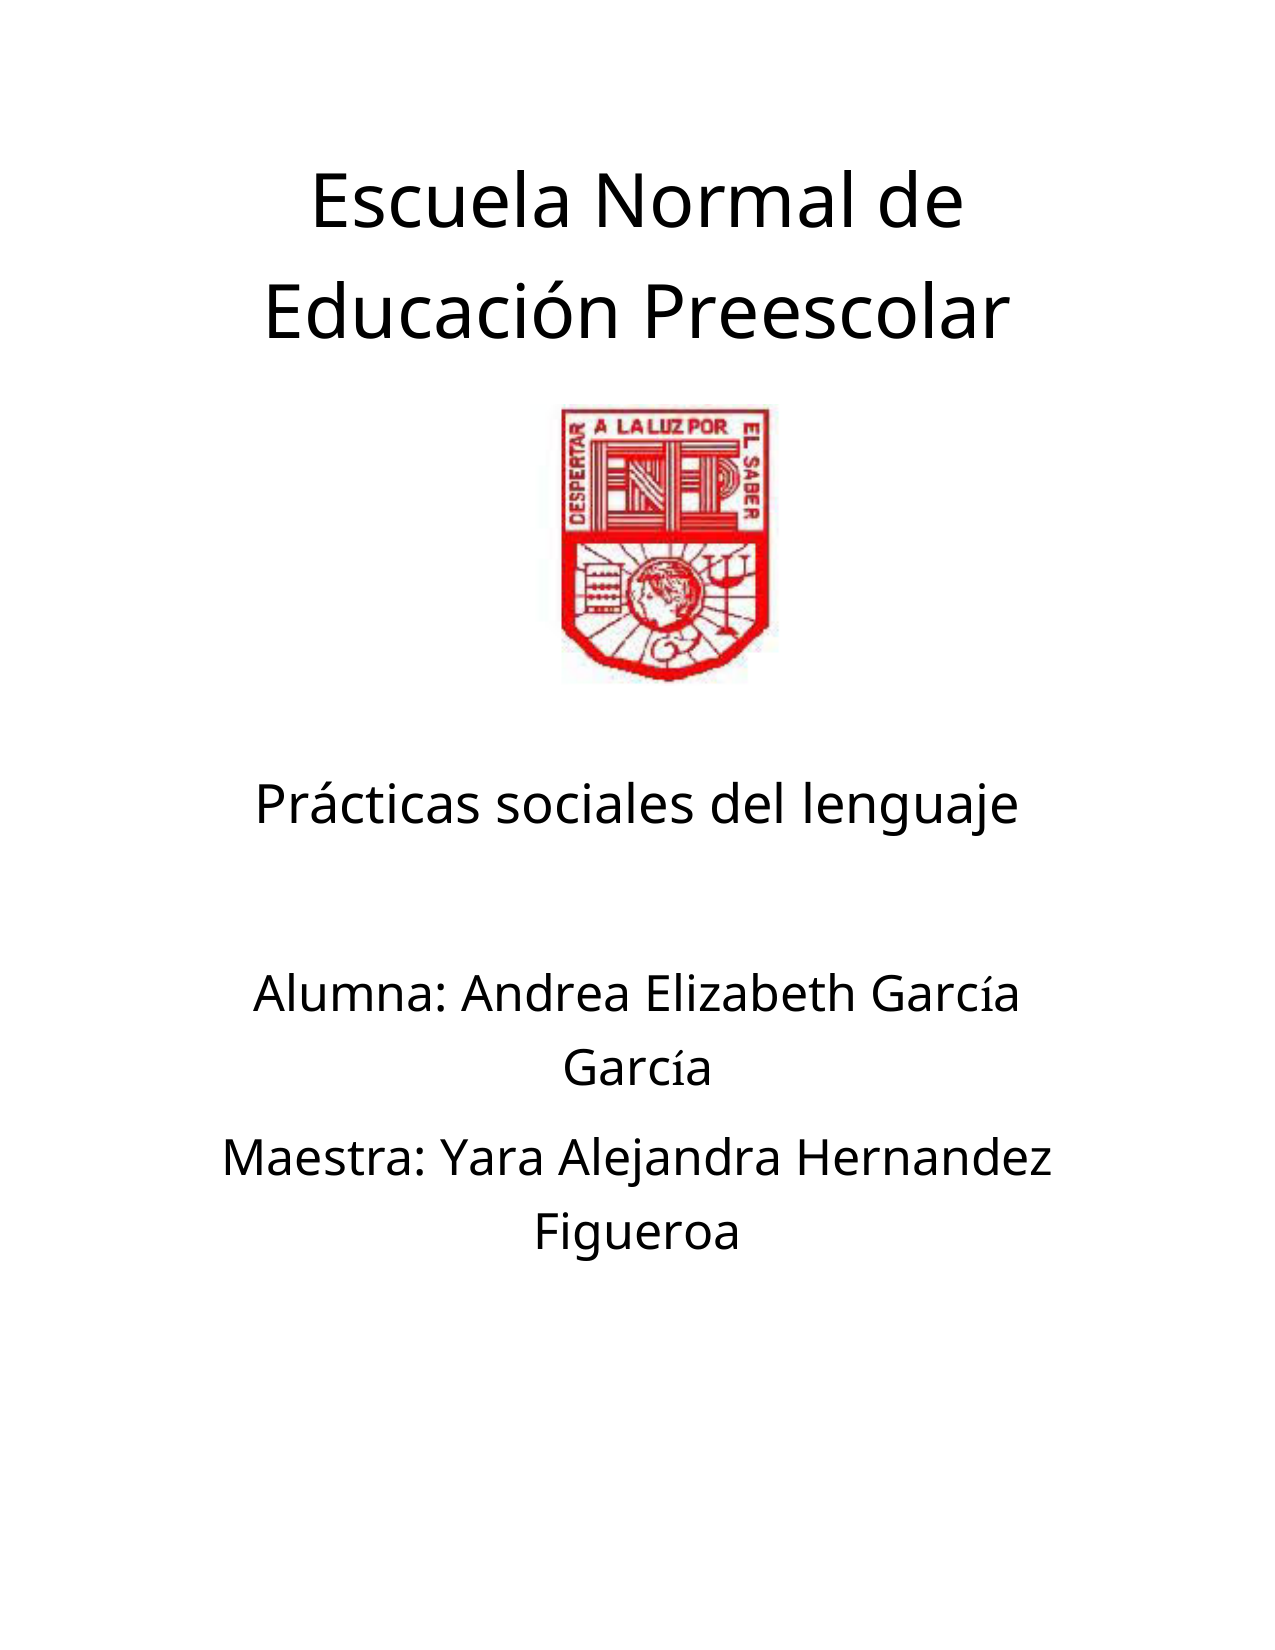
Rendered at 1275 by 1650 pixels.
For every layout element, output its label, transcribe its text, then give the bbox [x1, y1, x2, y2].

picture [469, 404, 847, 686]
text Escuela Normal de Educación Preescolar [177, 148, 1098, 360]
text Alumna: Andrea Elizabeth García García [177, 958, 1098, 1100]
text Maestra: Yara Alejandra Hernandez Figueroa [177, 1122, 1098, 1264]
text Prácticas sociales del lenguaje [177, 766, 1098, 839]
